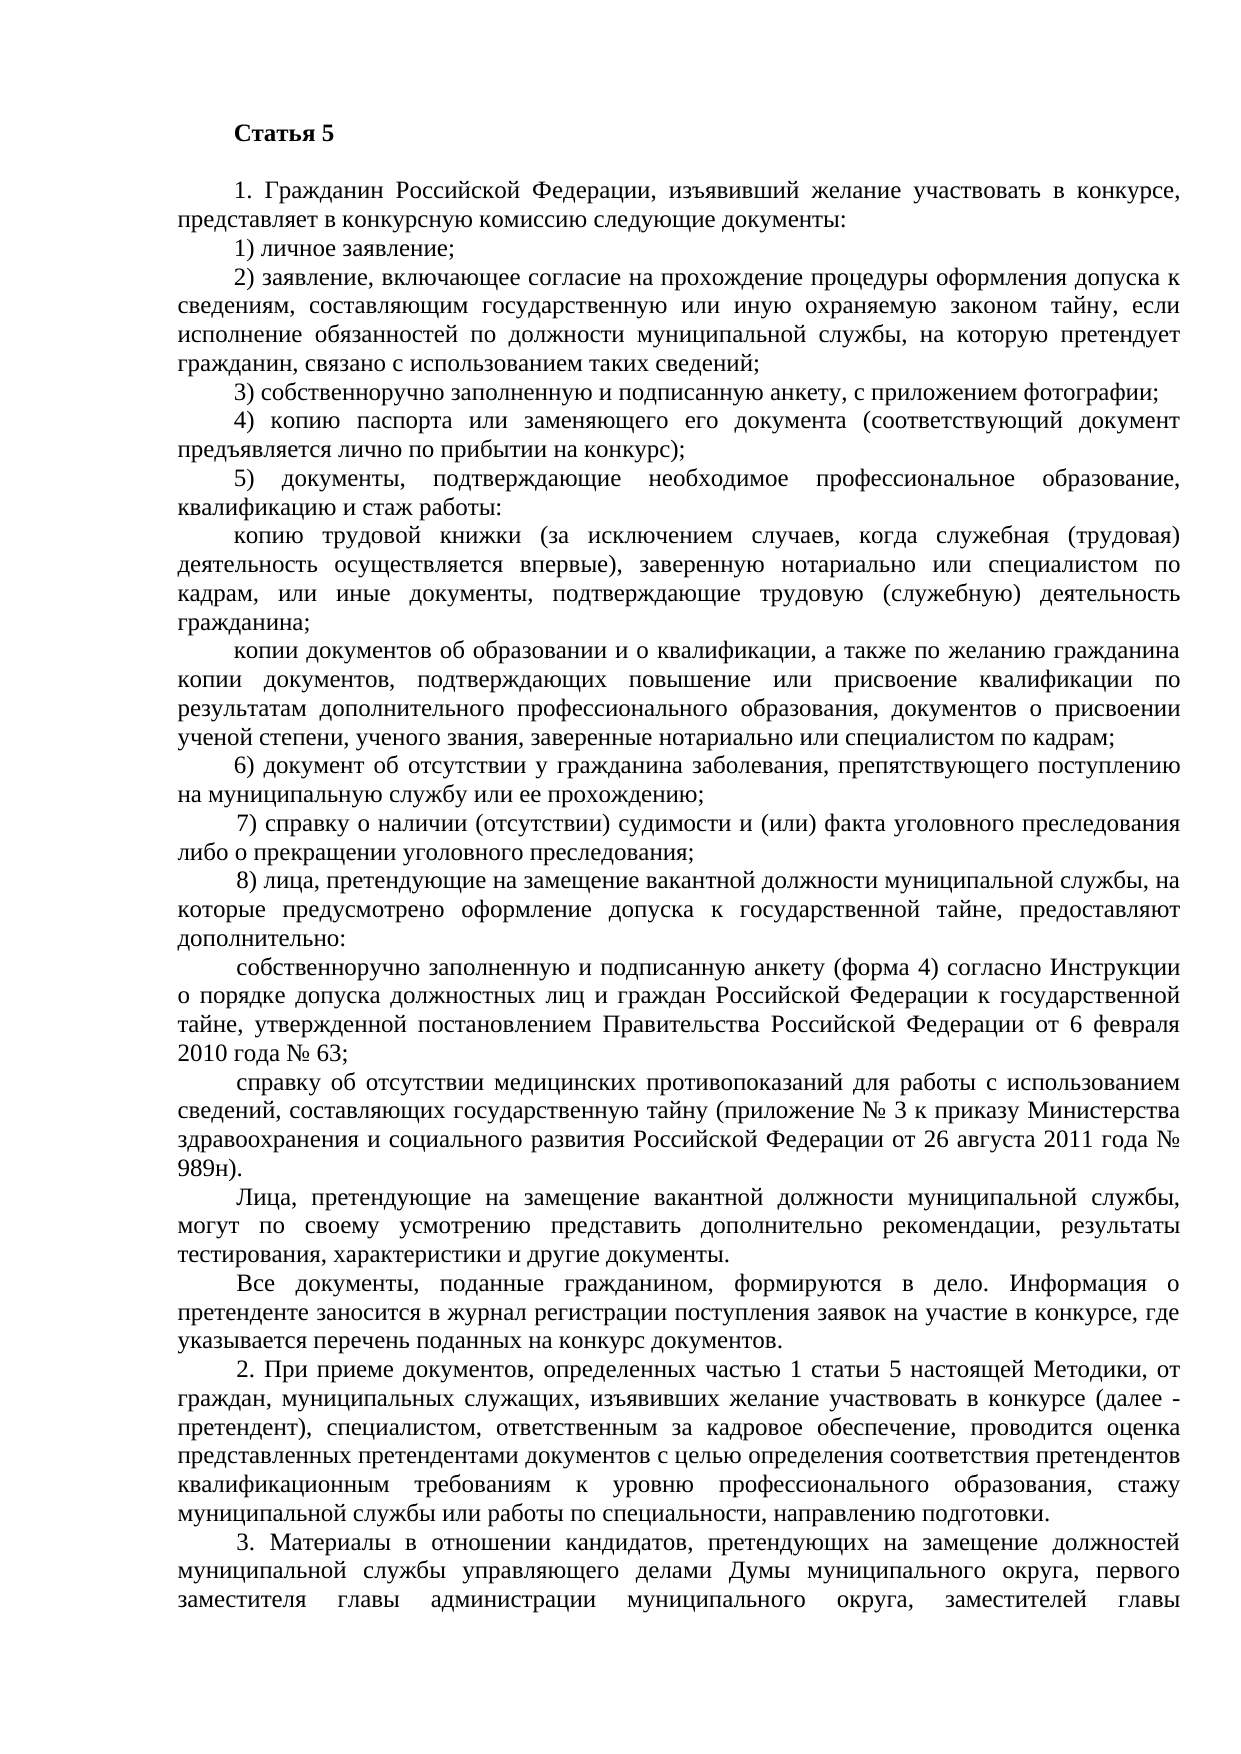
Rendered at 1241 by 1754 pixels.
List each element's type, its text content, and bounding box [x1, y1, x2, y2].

text 6) документ об отсутствии у гражданина заболевания, препятствующего поступлению на муниципальную службу или ее прохождению; [177, 751, 1181, 808]
text 1) личное заявление; [177, 233, 1181, 262]
title собственноручно заполненную и подписанную анкету (форма 4) согласно Инструкции о порядке допуска должностных лиц и граждан Российской Федерации к государственной тайне, утвержденной постановлением Правительства Российской Федерации от 6 февраля 2010 года № 63; [177, 952, 1181, 1067]
text 1. Гражданин Российской Федерации, изъявивший желание участвовать в конкурсе, представляет в конкурсную комиссию следующие документы: [177, 176, 1181, 233]
title 7) справку о наличии (отсутствии) судимости и (или) факта уголовного преследования либо о прекращении уголовного преследования; [177, 808, 1181, 866]
text копии документов об образовании и о квалификации, а также по желанию гражданина копии документов, подтверждающих повышение или присвоение квалификации по результатам дополнительного профессионального образования, документов о присвоении ученой степени, ученого звания, заверенные нотариально или специалистом по кадрам; [177, 636, 1181, 751]
text Статья 5 [177, 118, 1181, 147]
title Все документы, поданные гражданином, формируются в дело. Информация о претенденте заносится в журнал регистрации поступления заявок на участие в конкурсе, где указывается перечень поданных на конкурс документов. [177, 1268, 1181, 1354]
title 8) лица, претендующие на замещение вакантной должности муниципальной службы, на которые предусмотрено оформление допуска к государственной тайне, предоставляют дополнительно: [177, 866, 1181, 952]
text 4) копию паспорта или заменяющего его документа (соответствующий документ предъявляется лично по прибытии на конкурс); [177, 406, 1181, 463]
title 2. При приеме документов, определенных частью 1 статьи 5 настоящей Методики, от граждан, муниципальных служащих, изъявивших желание участвовать в конкурсе (далее - претендент), специалистом, ответственным за кадровое обеспечение, проводится оценка представленных претендентами документов с целью определения соответствия претендентов квалификационным требованиям к уровню профессионального образования, стажу муниципальной службы или работы по специальности, направлению подготовки. [177, 1354, 1181, 1527]
text 3) собственноручно заполненную и подписанную анкету, с приложением фотографии; [177, 377, 1181, 406]
text копию трудовой книжки (за исключением случаев, когда служебная (трудовая) деятельность осуществляется впервые), заверенную нотариально или специалистом по кадрам, или иные документы, подтверждающие трудовую (служебную) деятельность гражданина; [177, 521, 1181, 636]
text 2) заявление, включающее согласие на прохождение процедуры оформления допуска к сведениям, составляющим государственную или иную охраняемую законом тайну, если исполнение обязанностей по должности муниципальной службы, на которую претендует гражданин, связано с использованием таких сведений; [177, 262, 1181, 377]
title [177, 1527, 1181, 1613]
text 5) документы, подтверждающие необходимое профессиональное образование, квалификацию и стаж работы: [177, 463, 1181, 521]
title справку об отсутствии медицинских противопоказаний для работы с использованием сведений, составляющих государственную тайну (приложение № 3 к приказу Министерства здравоохранения и социального развития Российской Федерации от 26 августа 2011 года № 989н). [177, 1067, 1181, 1182]
title Лица, претендующие на замещение вакантной должности муниципальной службы, могут по своему усмотрению представить дополнительно рекомендации, результаты тестирования, характеристики и другие документы. [177, 1182, 1181, 1268]
